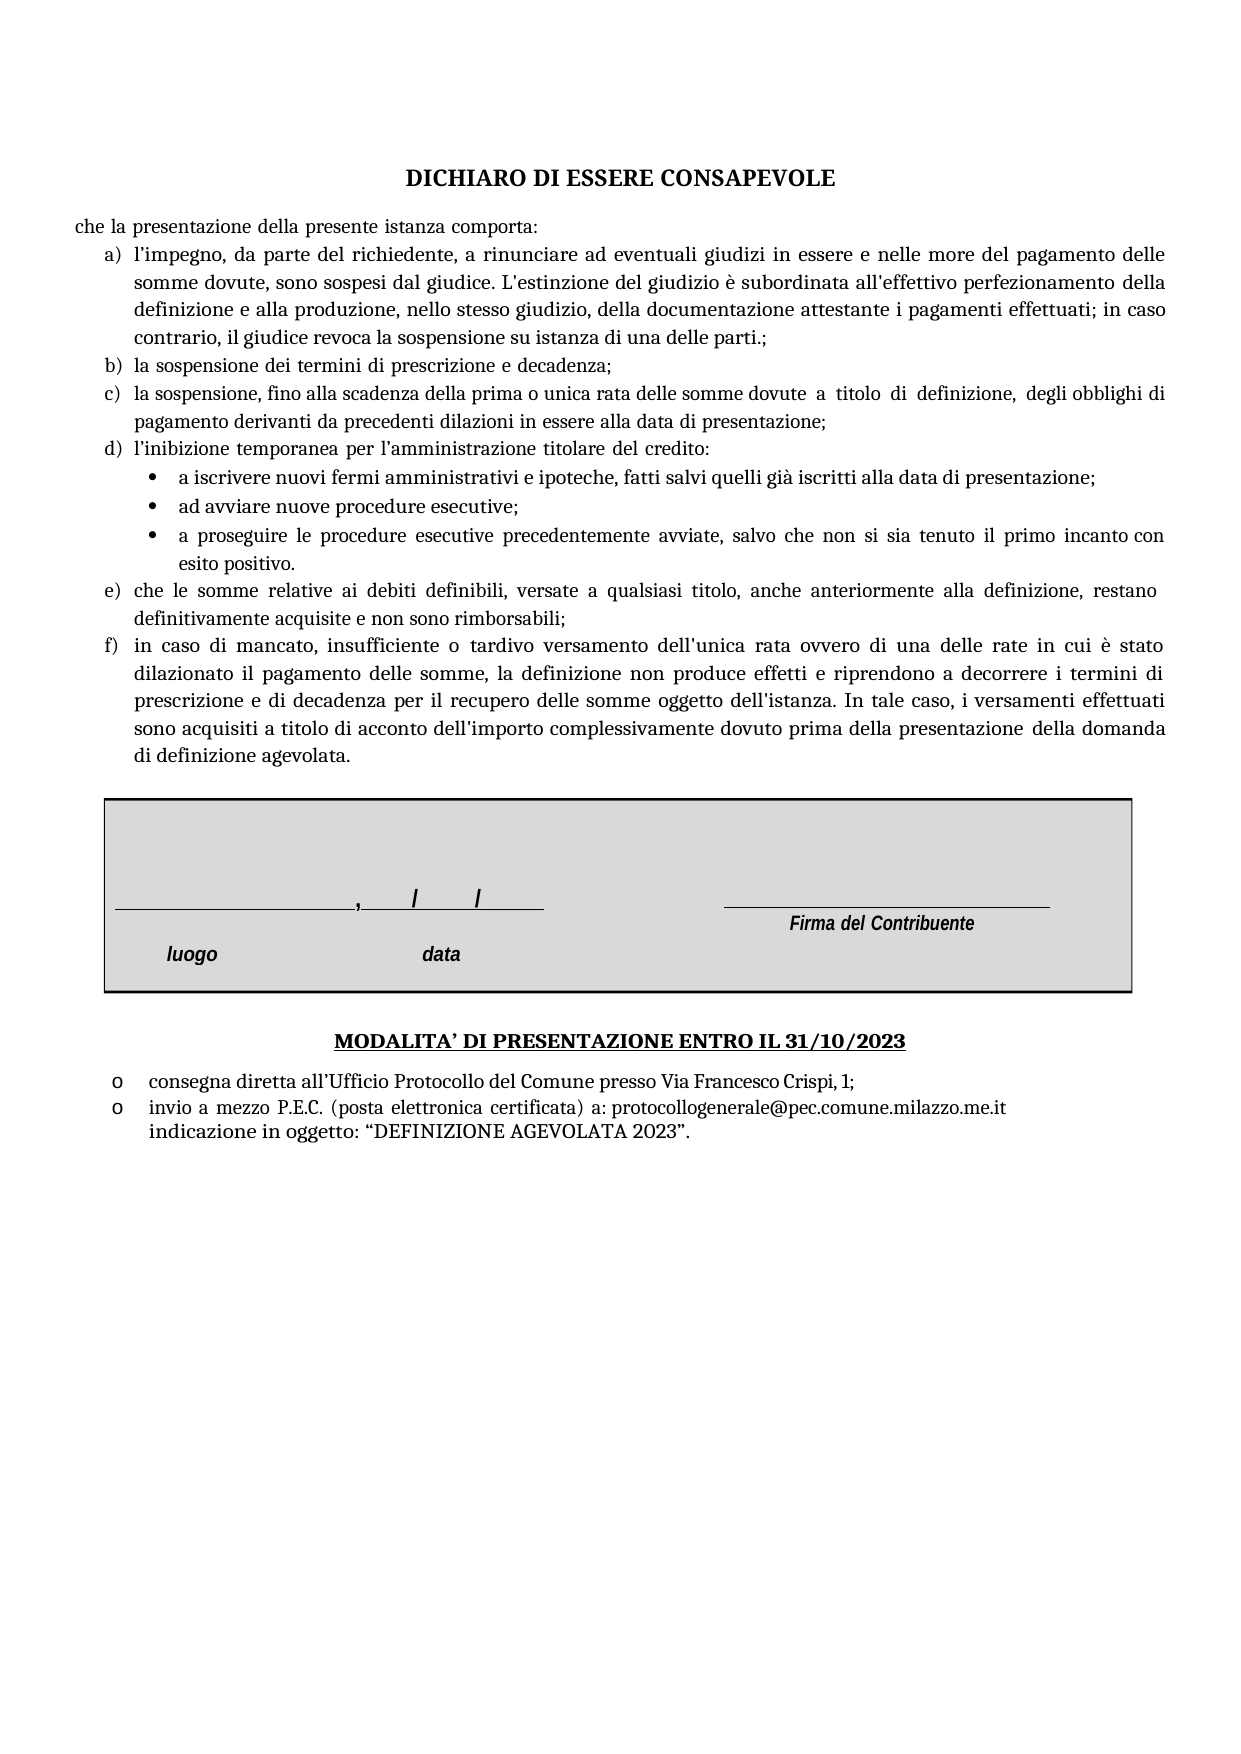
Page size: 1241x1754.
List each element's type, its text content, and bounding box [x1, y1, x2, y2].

list a iscrivere nuovi fermi amministrativi e ipoteche, fatti salvi quelli già iscritti alla data di presentazione; [149, 466, 1194, 490]
list la sospensione, fino alla scadenza della prima o unica rata delle somme dovute a titolo di definizione, degli obblighi di pagamento derivanti da precedenti dilazioni in essere alla data di presentazione; [104, 382, 1165, 433]
subtitle consegna diretta all’Ufficio Protocollo del Comune presso Via Francesco Crispi, 1; [111, 1067, 1194, 1093]
subtitle l’inibizione temporanea per l’amministrazione titolare del credito: [104, 437, 1194, 461]
subtitle che le somme relative ai debiti definibili, versate a qualsiasi titolo, anche anteriormente alla definizione, restano definitivamente acquisite e non sono rimborsabili; [104, 579, 1159, 630]
subtitle ad avviare nuove procedure esecutive; [149, 495, 1194, 519]
text MODALITA’ DI PRESENTAZIONE ENTRO IL 31/10/2023 [206, 1030, 1034, 1054]
list a proseguire le procedure esecutive precedentemente avviate, salvo che non si sia tenuto il primo incanto con esito positivo. [149, 524, 1164, 575]
subtitle DICHIARO DI ESSERE CONSAPEVOLE [206, 162, 1035, 193]
list in caso di mancato, insufficiente o tardivo versamento dell'unica rata ovvero di una delle rate in cui è stato dilazionato il pagamento delle somme, la definizione non produce effetti e riprendono a decorrere i termini di prescrizione e di decadenza per il recupero delle somme oggetto dell'istanza. In tale caso, i versamenti effettuati sono acquisiti a titolo di acconto dell'importo complessivamente dovuto prima della presentazione della domanda di definizione agevolata. [104, 634, 1166, 768]
subtitle la sospensione dei termini di prescrizione e decadenza; [104, 353, 1194, 377]
subtitle che la presentazione della presente istanza comporta: [75, 214, 1194, 238]
subtitle indicazione in oggetto: “DEFINIZIONE AGEVOLATA 2023”. [149, 1119, 1194, 1144]
list invio a mezzo P.E.C. (posta elettronica certificata) a: protocollogenerale@pec.comune.milazzo.me.it [111, 1093, 1194, 1119]
list l’impegno, da parte del richiedente, a rinunciare ad eventuali giudizi in essere e nelle more del pagamento delle somme dovute, sono sospesi dal giudice. L'estinzione del giudizio è subordinata all'effettivo perfezionamento della definizione e alla produzione, nello stesso giudizio, della documentazione attestante i pagamenti effettuati; in caso contrario, il giudice revoca la sospensione su istanza di una delle parti.; [104, 243, 1166, 349]
